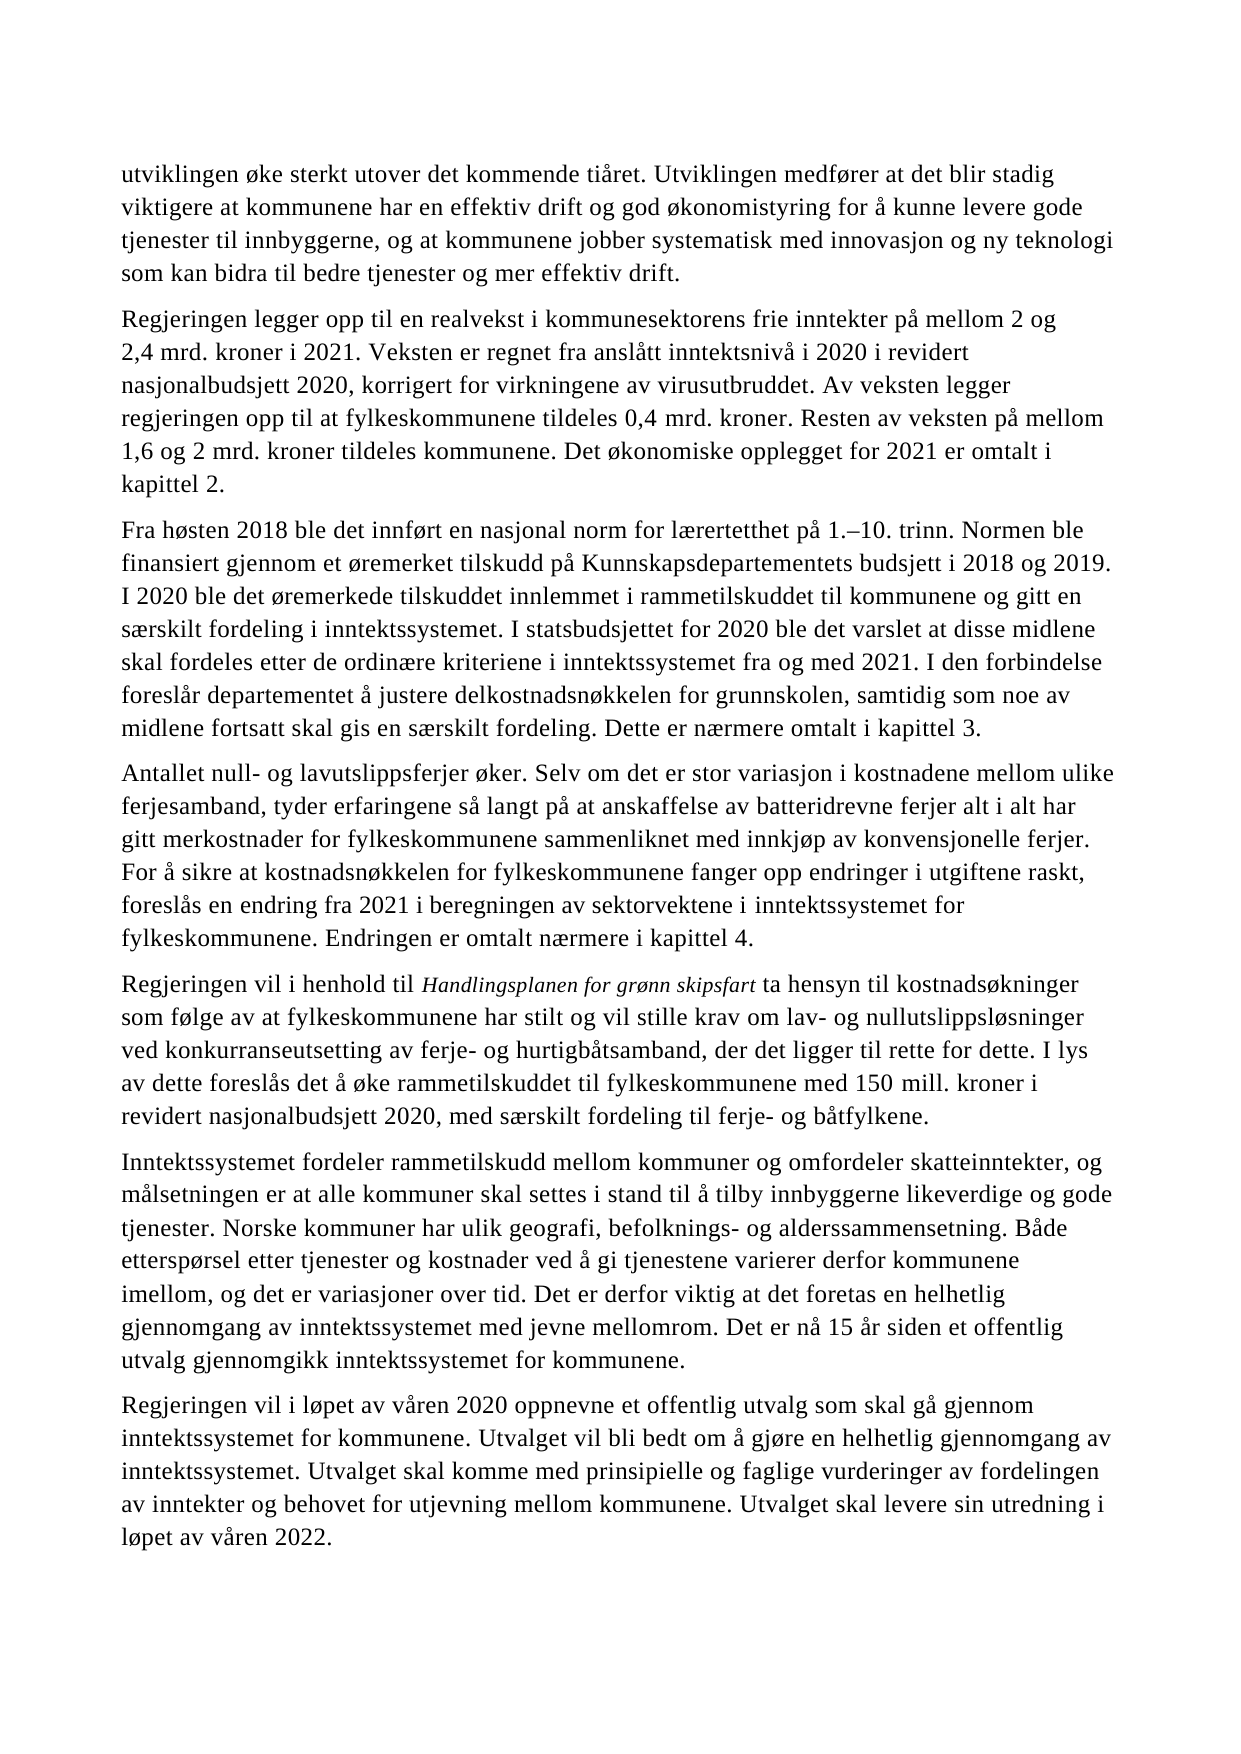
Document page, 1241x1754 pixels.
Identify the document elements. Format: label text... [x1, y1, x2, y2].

text Regjeringen legger opp til en realvekst i kommunesektorens frie inntekter på mellom 2 og 2,4 mrd. kroner i 2021. Veksten er regnet fra anslått inntektsnivå i 2020 i revidert nasjonalbudsjett 2020, korrigert for virkningene av virusutbruddet. Av veksten legger regjeringen opp til at fylkeskommunene tildeles 0,4 mrd. kroner. Resten av veksten på mellom 1,6 og 2 mrd. kroner tildeles kommunene. Det økonomiske opplegget for 2021 er omtalt i kapittel 2. [121, 304, 1119, 498]
text Fra høsten 2018 ble det innført en nasjonal norm for lærertetthet på 1.–10. trinn. Normen ble finansiert gjennom et øremerket tilskudd på Kunnskapsdepartementets budsjett i 2018 og 2019. I 2020 ble det øremerkede tilskuddet innlemmet i rammetilskuddet til kommunene og gitt en særskilt fordeling i inntektssystemet. I statsbudsjettet for 2020 ble det varslet at disse midlene skal fordeles etter de ordinære kriteriene i inntektssystemet fra og med 2021. I den forbindelse foreslår departementet å justere delkostnadsnøkkelen for grunnskolen, samtidig som noe av midlene fortsatt skal gis en særskilt fordeling. Dette er nærmere omtalt i kapittel 3. [121, 515, 1119, 742]
text Inntektssystemet fordeler rammetilskudd mellom kommuner og omfordeler skatteinntekter, og målsetningen er at alle kommuner skal settes i stand til å tilby innbyggerne likeverdige og gode tjenester. Norske kommuner har ulik geografi, befolknings- og alderssammensetning. Både etterspørsel etter tjenester og kostnader ved å gi tjenestene varierer derfor kommunene imellom, og det er variasjoner over tid. Det er derfor viktig at det foretas en helhetlig gjennomgang av inntektssystemet med jevne mellomrom. Det er nå 15 år siden et offentlig utvalg gjennomgikk inntektssystemet for kommunene. [121, 1147, 1119, 1373]
text Regjeringen vil i henhold til Handlingsplanen for grønn skipsfart ta hensyn til kostnadsøkninger som følge av at fylkeskommunene har stilt og vil stille krav om lav- og nullutslippsløsninger ved konkurranseutsetting av ferje- og hurtigbåtsamband, der det ligger til rette for dette. I lys av dette foreslås det å øke rammetilskuddet til fylkeskommunene med 150 mill. kroner i revidert nasjonalbudsjett 2020, med særskilt fordeling til ferje- og båtfylkene. [121, 969, 1119, 1130]
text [121, 159, 1119, 287]
text Regjeringen vil i løpet av våren 2020 oppnevne et offentlig utvalg som skal gå gjennom inntektssystemet for kommunene. Utvalget vil bli bedt om å gjøre en helhetlig gjennomgang av inntektssystemet. Utvalget skal komme med prinsipielle og faglige vurderinger av fordelingen av inntekter og behovet for utjevning mellom kommunene. Utvalget skal levere sin utredning i løpet av våren 2022. [121, 1390, 1119, 1551]
text Antallet null- og lavutslippsferjer øker. Selv om det er stor variasjon i kostnadene mellom ulike ferjesamband, tyder erfaringene så langt på at anskaffelse av batteridrevne ferjer alt i alt har gitt merkostnader for fylkeskommunene sammenliknet med innkjøp av konvensjonelle ferjer. For å sikre at kostnadsnøkkelen for fylkeskommunene fanger opp endringer i utgiftene raskt, foreslås en endring fra 2021 i beregningen av sektorvektene i inntektssystemet for fylkeskommunene. Endringen er omtalt nærmere i kapittel 4. [121, 758, 1119, 952]
